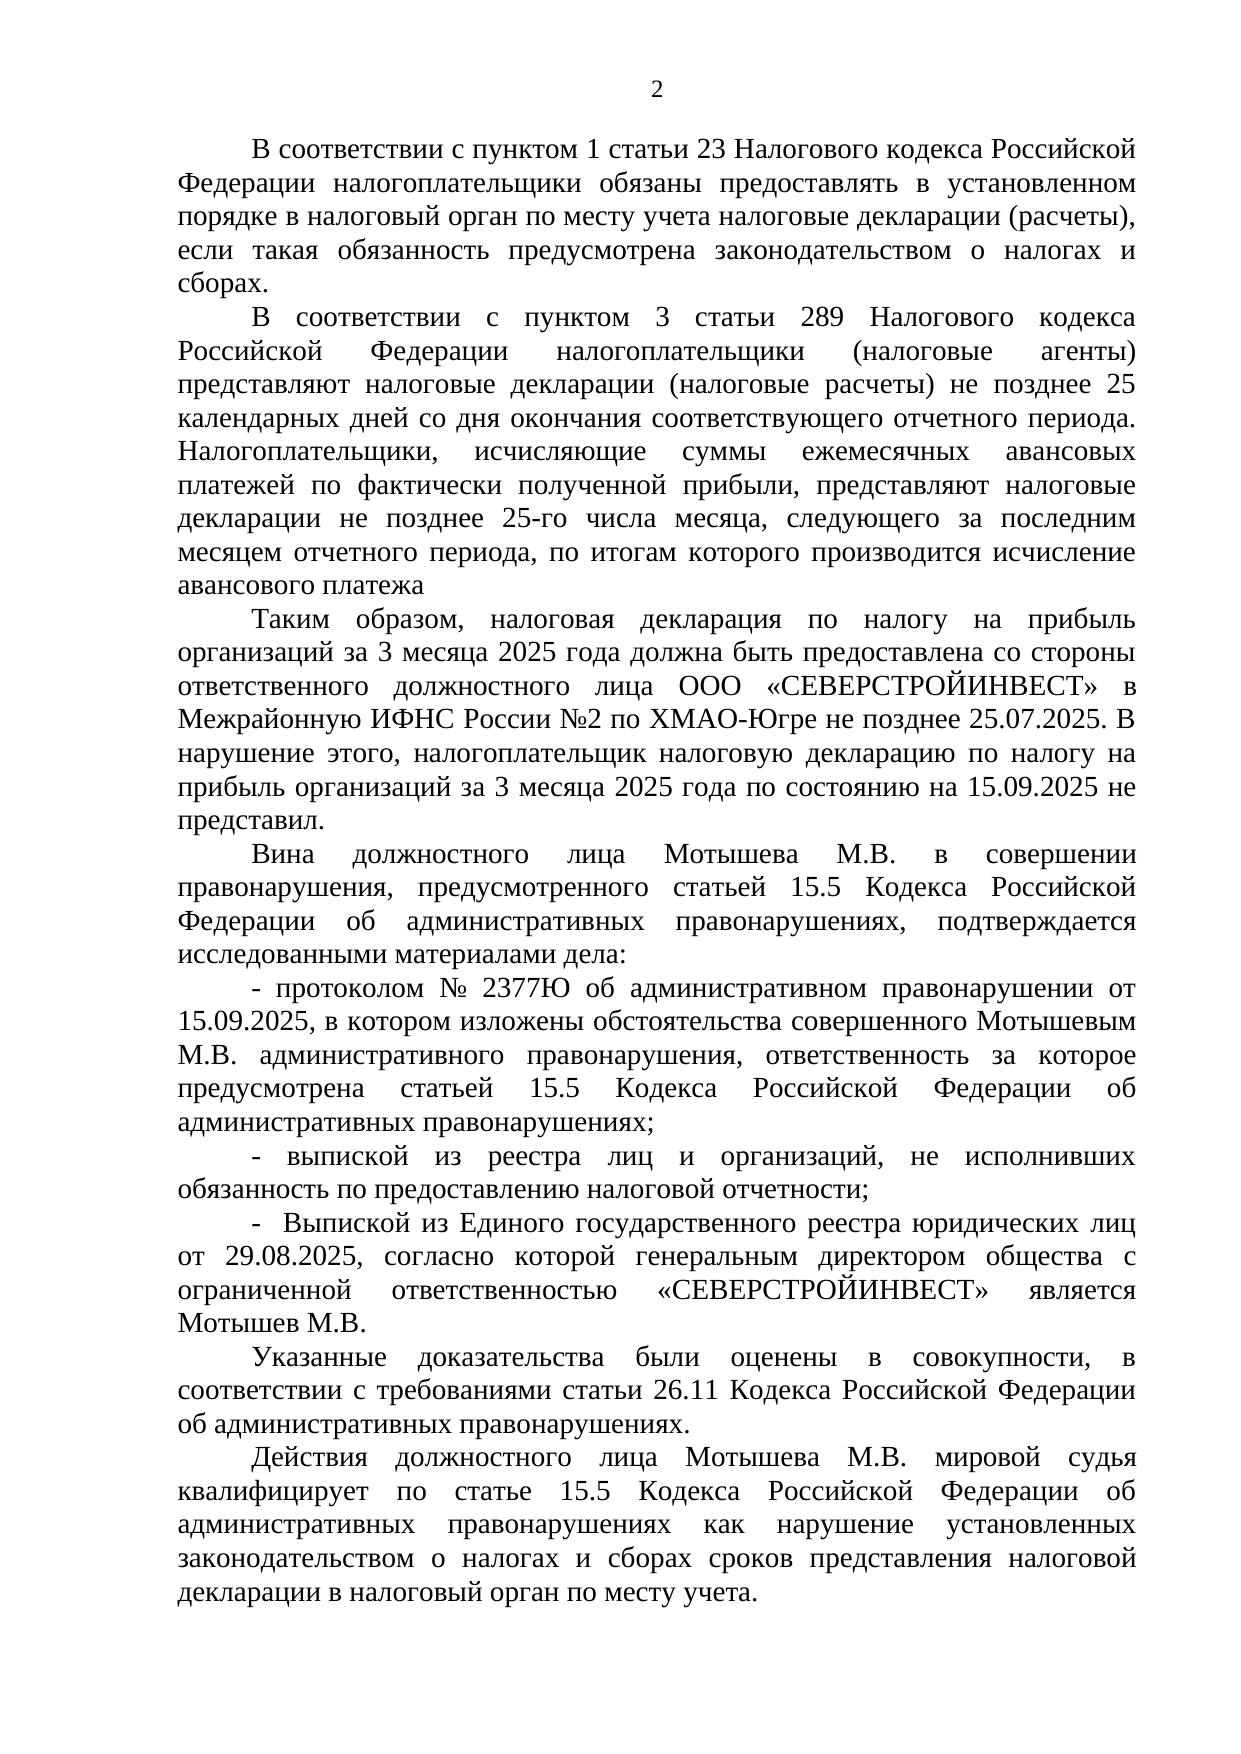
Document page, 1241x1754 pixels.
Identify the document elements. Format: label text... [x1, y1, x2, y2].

text Вина должностного лица Мотышева М.В. в совершении правонарушения, предусмотренного статьей 15.5 Кодекса Российской Федерации об административных правонарушениях, подтверждается исследованными материалами дела: [177, 836, 1137, 970]
text В соответствии с пунктом 1 статьи 23 Налогового кодекса Российской Федерации налогоплательщики обязаны предоставлять в установленном порядке в налоговый орган по месту учета налоговые декларации (расчеты), если такая обязанность предусмотрена законодательством о налогах и сборах. [177, 131, 1137, 299]
text В соответствии с пунктом 3 статьи 289 Налогового кодекса Российской Федерации налогоплательщики (налоговые агенты) представляют налоговые декларации (налоговые расчеты) не позднее 25 календарных дней со дня окончания соответствующего отчетного периода. Налогоплательщики, исчисляющие суммы ежемесячных авансовых платежей по фактически полученной прибыли, представляют налоговые декларации не позднее 25-го числа месяца, следующего за последним месяцем отчетного периода, по итогам которого производится исчисление авансового платежа [177, 299, 1137, 601]
text Действия должностного лица Мотышева М.В. мировой судья квалифицирует по статье 15.5 Кодекса Российской Федерации об административных правонарушениях как нарушение установленных законодательством о налогах и сборах сроков представления налоговой декларации в налоговый орган по месту учета. [177, 1439, 1137, 1607]
text - выпиской из реестра лиц и организаций, не исполнивших обязанность по предоставлению налоговой отчетности; [177, 1138, 1137, 1205]
text - протоколом № 2377Ю об административном правонарушении от 15.09.2025, в котором изложены обстоятельства совершенного Мотышевым М.В. административного правонарушения, ответственность за которое предусмотрена статьей 15.5 Кодекса Российской Федерации об административных правонарушениях; [177, 970, 1137, 1138]
text - Выпиской из Единого государственного реестра юридических лиц от 29.08.2025, согласно которой генеральным директором общества с ограниченной ответственностью «СЕВЕРСТРОЙИНВЕСТ» является Мотышев М.В. [177, 1205, 1137, 1339]
text Указанные доказательства были оценены в совокупности, в соответствии с требованиями статьи 26.11 Кодекса Российской Федерации об административных правонарушениях. [177, 1339, 1137, 1439]
text Таким образом, налоговая декларация по налогу на прибыль организаций за 3 месяца 2025 года должна быть предоставлена со стороны ответственного должностного лица ООО «СЕВЕРСТРОЙИНВЕСТ» в Межрайонную ИФНС России №2 по ХМАО-Югре не позднее 25.07.2025. В нарушение этого, налогоплательщик налоговую декларацию по налогу на прибыль организаций за 3 месяца 2025 года по состоянию на 15.09.2025 не представил. [177, 601, 1137, 836]
